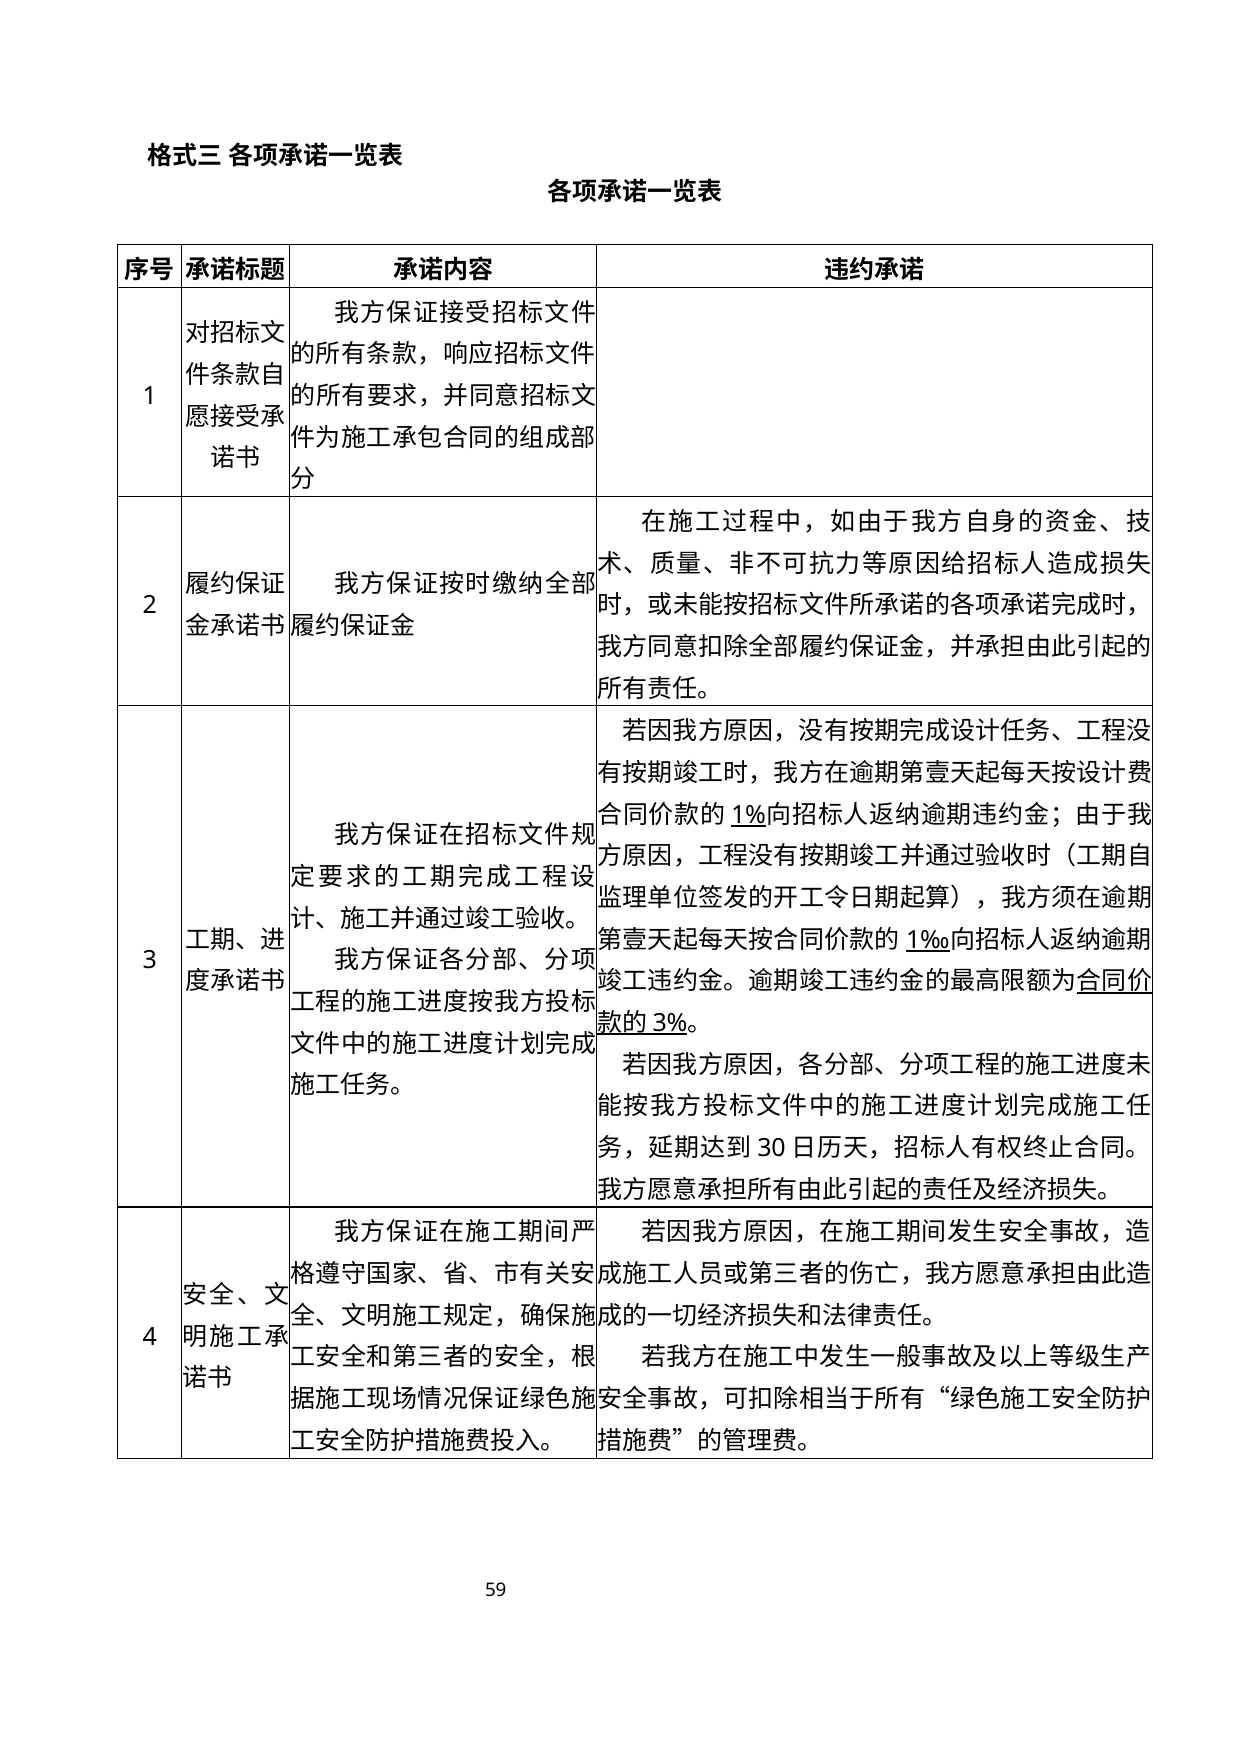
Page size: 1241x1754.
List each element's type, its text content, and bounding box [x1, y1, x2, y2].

table_header 承诺标题 [182, 245, 289, 287]
table_cell 3 [118, 706, 181, 1206]
table_cell 2 [118, 497, 181, 705]
table_cell 在施工过程中，如由于我方自身的资金、技术、质量、非不可抗力等原因给招标人造成损失时，或未能按招标文件所承诺的各项承诺完成时，我方同意扣除全部履约保证金，并承担由此引起的所有责任。 [597, 497, 1152, 705]
table_cell 履约保证金承诺书 [182, 497, 289, 705]
table_cell 4 [118, 1208, 181, 1457]
table_header 序号 [118, 245, 181, 287]
table_cell 我方保证在招标文件规定要求的工期完成工程设计、施工并通过竣工验收。 我方保证各分部、分项工程的施工进度按我方投标文件中的施工进度计划完成施工任务。 [290, 706, 596, 1206]
table_header 承诺内容 [290, 245, 596, 287]
table_cell 若因我方原因，没有按期完成设计任务、工程没有按期竣工时，我方在逾期第壹天起每天按设计费合同价款的1%向招标人返纳逾期违约金；由于我方原因，工程没有按期竣工并通过验收时（工期自监理单位签发的开工令日期起算），我方须在逾期第壹天起每天按合同价款的1‰向招标人返纳逾期竣工违约金。逾期竣工违约金的最高限额为合同价款的3%。 若因我方原因，各分部、分项工程的施工进度未能按我方投标文件中的施工进度计划完成施工任务，延期达到30日历天，招标人有权终止合同。我方愿意承担所有由此引起的责任及经济损失。 [597, 706, 1152, 1206]
table_cell [597, 288, 1152, 496]
table_cell 若因我方原因，在施工期间发生安全事故，造成施工人员或第三者的伤亡，我方愿意承担由此造成的一切经济损失和法律责任。 若我方在施工中发生一般事故及以上等级生产安全事故，可扣除相当于所有“绿色施工安全防护措施费”的管理费。 [597, 1208, 1152, 1457]
table_cell 我方保证在施工期间严格遵守国家、省、市有关安全、文明施工规定，确保施工安全和第三者的安全，根据施工现场情况保证绿色施工安全防护措施费投入。 [290, 1208, 596, 1457]
table_cell 对招标文件条款自愿接受承诺书 [182, 288, 289, 496]
table_cell 1 [118, 288, 181, 496]
table_cell 我方保证按时缴纳全部履约保证金 [290, 497, 596, 705]
subtitle 格式三 各项承诺一览表 [148, 135, 1122, 171]
table_header 违约承诺 [597, 245, 1152, 287]
table_cell 工期、进度承诺书 [182, 706, 289, 1206]
text 各项承诺一览表 [148, 171, 1122, 208]
table_cell 安全、文明施工承诺书 [182, 1208, 289, 1457]
table_cell 我方保证接受招标文件的所有条款，响应招标文件的所有要求，并同意招标文件为施工承包合同的组成部分 [290, 288, 596, 496]
